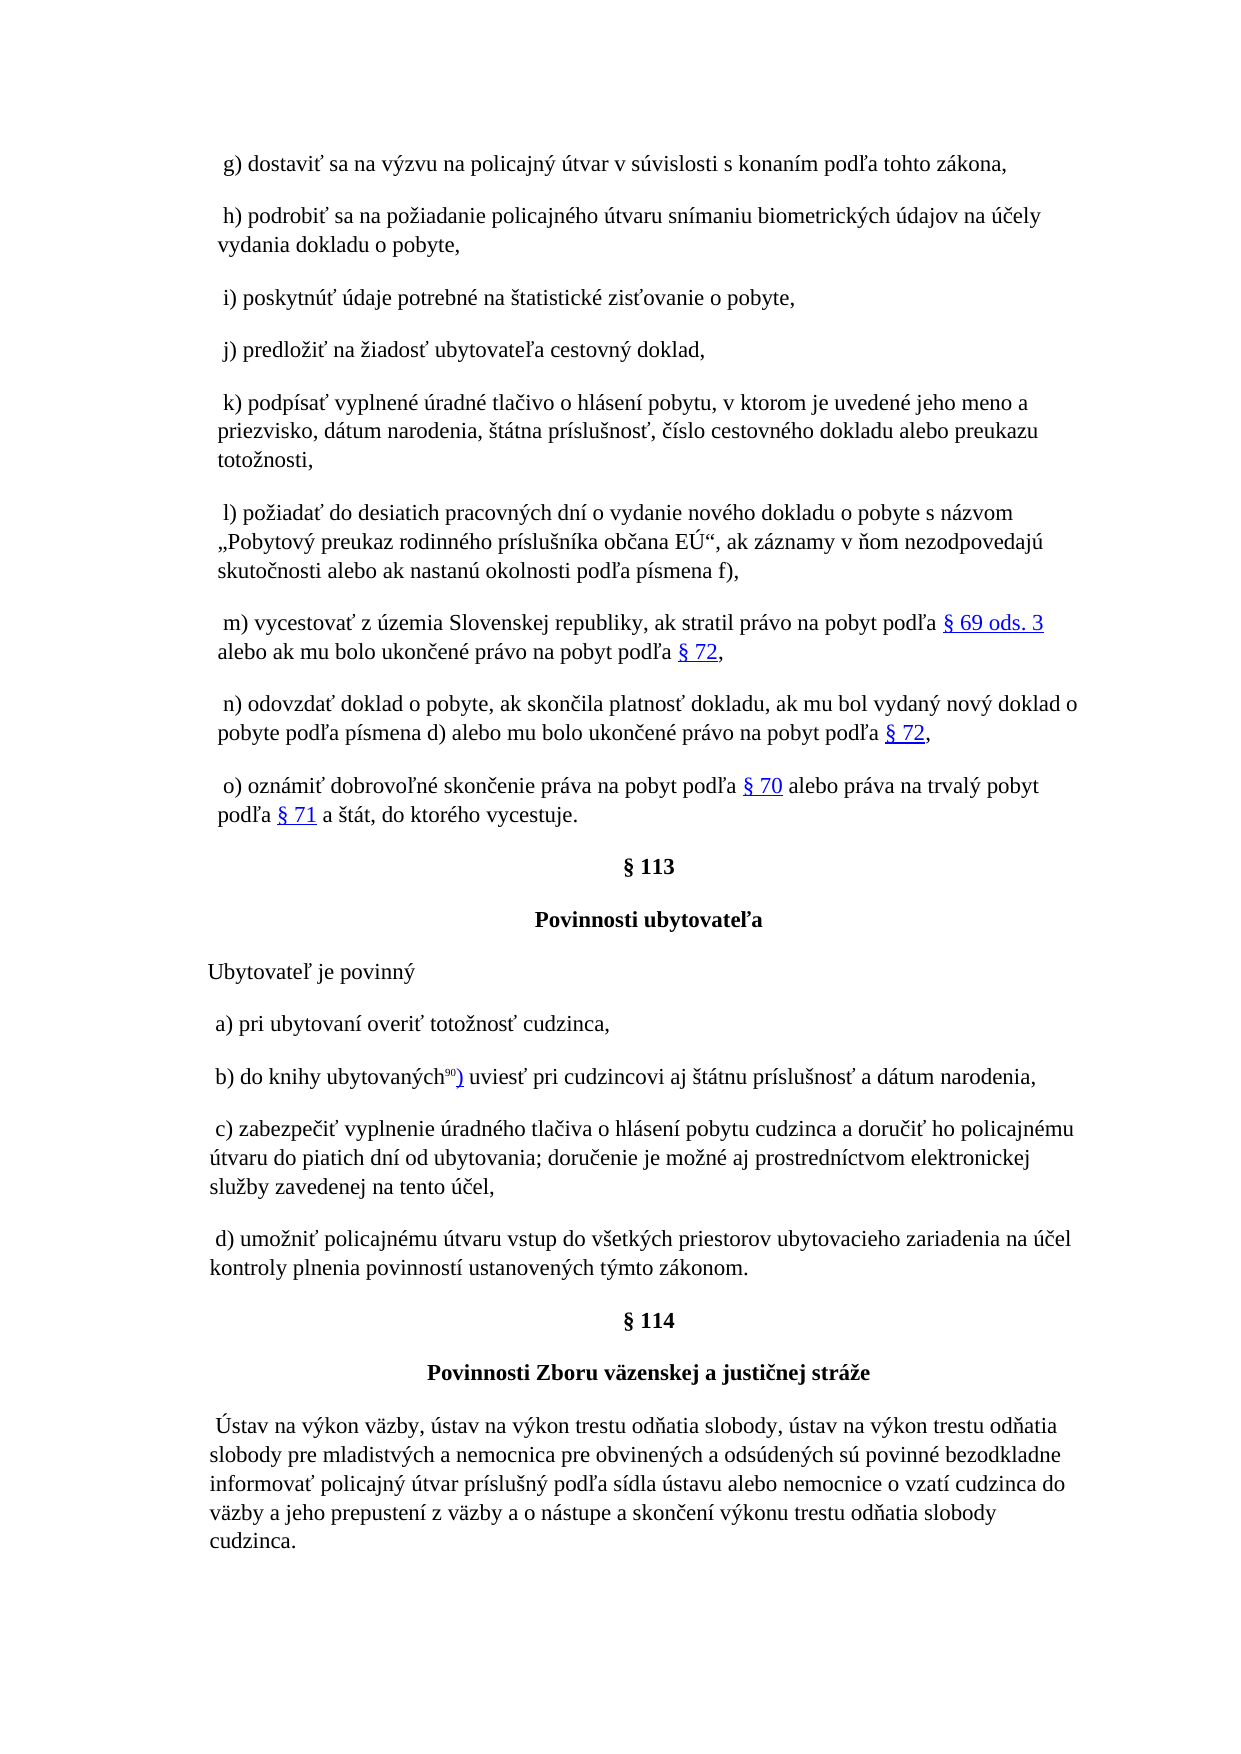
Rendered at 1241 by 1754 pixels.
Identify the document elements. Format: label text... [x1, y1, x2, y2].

text i) poskytnúť údaje potrebné na štatistické zisťovanie o pobyte, [217, 284, 1090, 310]
text o) oznámiť dobrovoľné skončenie práva na pobyt podľa § 70 alebo práva na trvalý pobyt podľa § 71 a štát, do ktorého vycestuje. [217, 772, 1090, 827]
text c) zabezpečiť vyplnenie úradného tlačiva o hlásení pobytu cudzinca a doručiť ho policajnému útvaru do piatich dní od ubytovania; doručenie je možné aj prostredníctvom elektronickej služby zavedenej na tento účel, [209, 1115, 1090, 1199]
text § 114 [202, 1307, 1090, 1333]
text b) do knihy ubytovaných90) uviesť pri cudzincovi aj štátnu príslušnosť a dátum narodenia, [209, 1063, 1090, 1089]
text j) predložiť na žiadosť ubytovateľa cestovný doklad, [217, 336, 1090, 362]
text Povinnosti Zboru väzenskej a justičnej stráže [202, 1359, 1090, 1386]
text l) požiadať do desiatich pracovných dní o vydanie nového dokladu o pobyte s názvom „Pobytový preukaz rodinného príslušníka občana EÚ“, ak záznamy v ňom nezodpovedajú skutočnosti alebo ak nastanú okolnosti podľa písmena f), [217, 499, 1090, 583]
text d) umožniť policajnému útvaru vstup do všetkých priestorov ubytovacieho zariadenia na účel kontroly plnenia povinností ustanovených týmto zákonom. [209, 1226, 1090, 1281]
text m) vycestovať z územia Slovenskej republiky, ak stratil právo na pobyt podľa § 69 ods. 3 alebo ak mu bolo ukončené právo na pobyt podľa § 72, [217, 609, 1090, 664]
text g) dostaviť sa na výzvu na policajný útvar v súvislosti s konaním podľa tohto zákona, [217, 150, 1090, 176]
text § 113 [202, 853, 1090, 879]
text h) podrobiť sa na požiadanie policajného útvaru snímaniu biometrických údajov na účely vydania dokladu o pobyte, [217, 202, 1090, 258]
text n) odovzdať doklad o pobyte, ak skončila platnosť dokladu, ak mu bol vydaný nový doklad o pobyte podľa písmena d) alebo mu bolo ukončené právo na pobyt podľa § 72, [217, 691, 1090, 746]
text a) pri ubytovaní overiť totožnosť cudzinca, [209, 1010, 1090, 1037]
text Ubytovateľ je povinný [202, 958, 1090, 984]
text k) podpísať vyplnené úradné tlačivo o hlásení pobytu, v ktorom je uvedené jeho meno a priezvisko, dátum narodenia, štátna príslušnosť, číslo cestovného dokladu alebo preukazu totožnosti, [217, 388, 1090, 473]
text Povinnosti ubytovateľa [202, 906, 1090, 932]
text Ústav na výkon väzby, ústav na výkon trestu odňatia slobody, ústav na výkon trestu odňatia slobody pre mladistvých a nemocnica pre obvinených a odsúdených sú povinné bezodkladne informovať policajný útvar príslušný podľa sídla ústavu alebo nemocnice o vzatí cudzinca do väzby a jeho prepustení z väzby a o nástupe a skončení výkonu trestu odňatia slobody cudzinca. [209, 1412, 1090, 1554]
